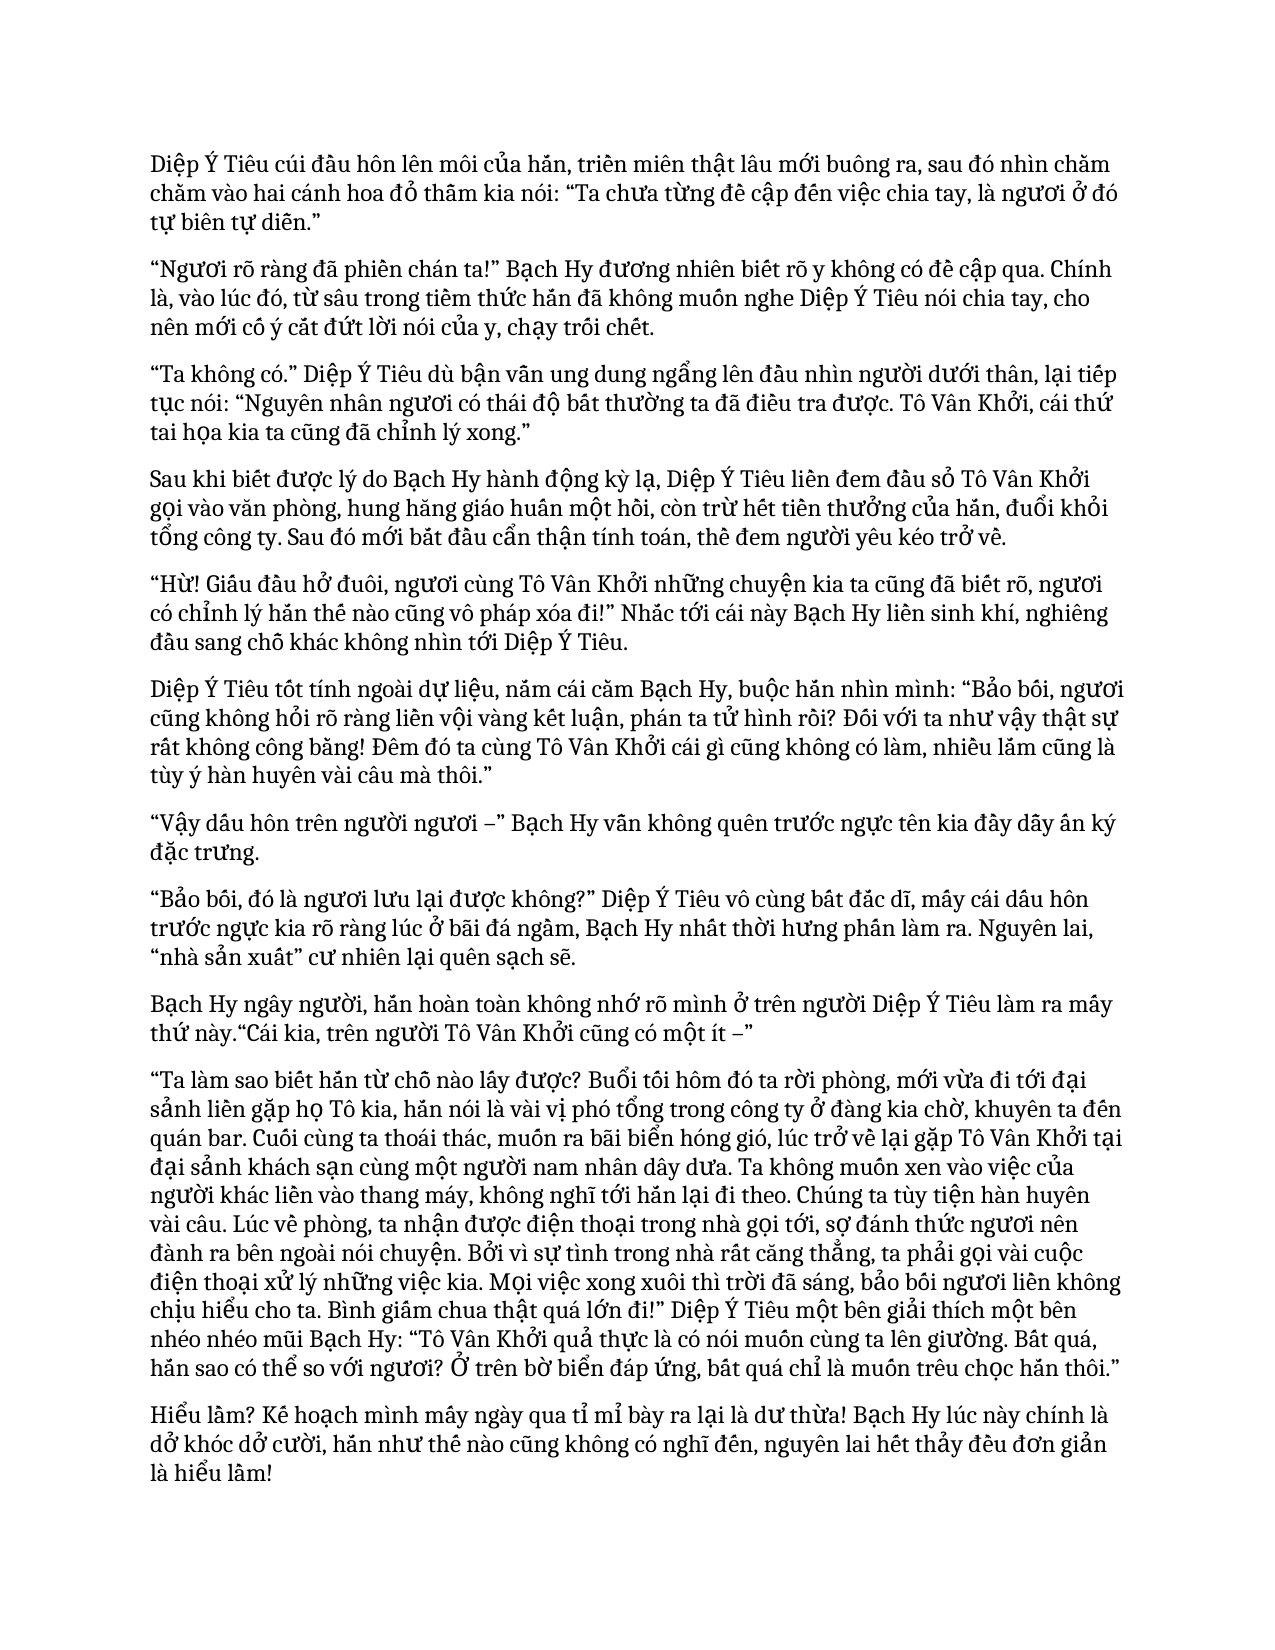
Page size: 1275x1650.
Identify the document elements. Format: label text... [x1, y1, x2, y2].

text “Ta làm sao biết hắn từ chỗ nào lấy được? Buổi tối hôm đó ta rời phòng, mới vừa đi tới đại sảnh liền gặp họ Tô kia, hắn nói là vài vị phó tổng trong công ty ở đàng kia chờ, khuyên ta đến quán bar. Cuối cùng ta thoái thác, muốn ra bãi biển hóng gió, lúc trở về lại gặp Tô Vân Khởi tại đại sảnh khách sạn cùng một người nam nhân dây dưa. Ta không muốn xen vào việc của người khác liền vào thang máy, không nghĩ tới hắn lại đi theo. Chúng ta tùy tiện hàn huyên vài câu. Lúc về phòng, ta nhận được điện thoại trong nhà gọi tới, sợ đánh thức ngươi nên đành ra bên ngoài nói chuyện. Bởi vì sự tình trong nhà rất căng thẳng, ta phải gọi vài cuộc điện thoại xử lý những việc kia. Mọi việc xong xuôi thì trời đã sáng, bảo bối ngươi liền không chịu hiểu cho ta. Bình giấm chua thật quá lớn đi!” Diệp Ý Tiêu một bên giải thích một bên nhéo nhéo mũi Bạch Hy: “Tô Vân Khởi quả thực là có nói muốn cùng ta lên giường. Bất quá, hắn sao có thể so với ngươi? Ở trên bờ biển đáp ứng, bất quá chỉ là muốn trêu chọc hắn thôi.” [150, 1066, 1125, 1382]
text “Vậy dấu hôn trên người ngươi –” Bạch Hy vẫn không quên trước ngực tên kia đầy dẫy ấn ký đặc trưng. [150, 809, 1125, 866]
text “Ngươi rõ ràng đã phiền chán ta!” Bạch Hy đương nhiên biết rõ y không có đề cập qua. Chính là, vào lúc đó, từ sâu trong tiềm thức hắn đã không muốn nghe Diệp Ý Tiêu nói chia tay, cho nên mới cố ý cắt đứt lời nói của y, chạy trối chết. [150, 255, 1125, 341]
text Diệp Ý Tiêu tốt tính ngoài dự liệu, nắm cái cằm Bạch Hy, buộc hắn nhìn mình: “Bảo bối, ngươi cũng không hỏi rõ ràng liền vội vàng kết luận, phán ta tử hình rồi? Đối với ta như vậy thật sự rất không công bằng! Đêm đó ta cùng Tô Vân Khởi cái gì cũng không có làm, nhiều lắm cũng là tùy ý hàn huyên vài câu mà thôi.” [150, 675, 1125, 790]
text Diệp Ý Tiêu cúi đầu hôn lên môi của hắn, triền miên thật lâu mới buông ra, sau đó nhìn chằm chằm vào hai cánh hoa đỏ thẫm kia nói: “Ta chưa từng đề cập đến việc chia tay, là ngươi ở đó tự biên tự diễn.” [150, 150, 1125, 236]
text Hiểu lầm? Kế hoạch mình mấy ngày qua tỉ mỉ bày ra lại là dư thừa! Bạch Hy lúc này chính là dở khóc dở cười, hắn như thế nào cũng không có nghĩ đến, nguyên lai hết thảy đều đơn giản là hiểu lầm! [150, 1401, 1125, 1487]
text Bạch Hy ngây người, hắn hoàn toàn không nhớ rõ mình ở trên người Diệp Ý Tiêu làm ra mấy thứ này.“Cái kia, trên người Tô Vân Khởi cũng có một ít –” [150, 990, 1125, 1047]
text “Bảo bối, đó là ngươi lưu lại được không?” Diệp Ý Tiêu vô cùng bất đắc dĩ, mấy cái dấu hôn trước ngực kia rõ ràng lúc ở bãi đá ngầm, Bạch Hy nhất thời hưng phấn làm ra. Nguyên lai, “nhà sản xuất” cư nhiên lại quên sạch sẽ. [150, 885, 1125, 971]
text “Ta không có.” Diệp Ý Tiêu dù bận vẫn ung dung ngẩng lên đầu nhìn người dưới thân, lại tiếp tục nói: “Nguyên nhân ngươi có thái độ bất thường ta đã điều tra được. Tô Vân Khởi, cái thứ tai họa kia ta cũng đã chỉnh lý xong.” [150, 360, 1125, 446]
text “Hừ! Giấu đầu hở đuôi, ngươi cùng Tô Vân Khởi những chuyện kia ta cũng đã biết rõ, ngươi có chỉnh lý hắn thế nào cũng vô pháp xóa đi!” Nhắc tới cái này Bạch Hy liền sinh khí, nghiêng đầu sang chỗ khác không nhìn tới Diệp Ý Tiêu. [150, 570, 1125, 656]
text Sau khi biết được lý do Bạch Hy hành động kỳ lạ, Diệp Ý Tiêu liền đem đầu sỏ Tô Vân Khởi gọi vào văn phòng, hung hăng giáo huấn một hồi, còn trừ hết tiền thưởng của hắn, đuổi khỏi tổng công ty. Sau đó mới bắt đầu cẩn thận tính toán, thề đem người yêu kéo trở về. [150, 465, 1125, 551]
